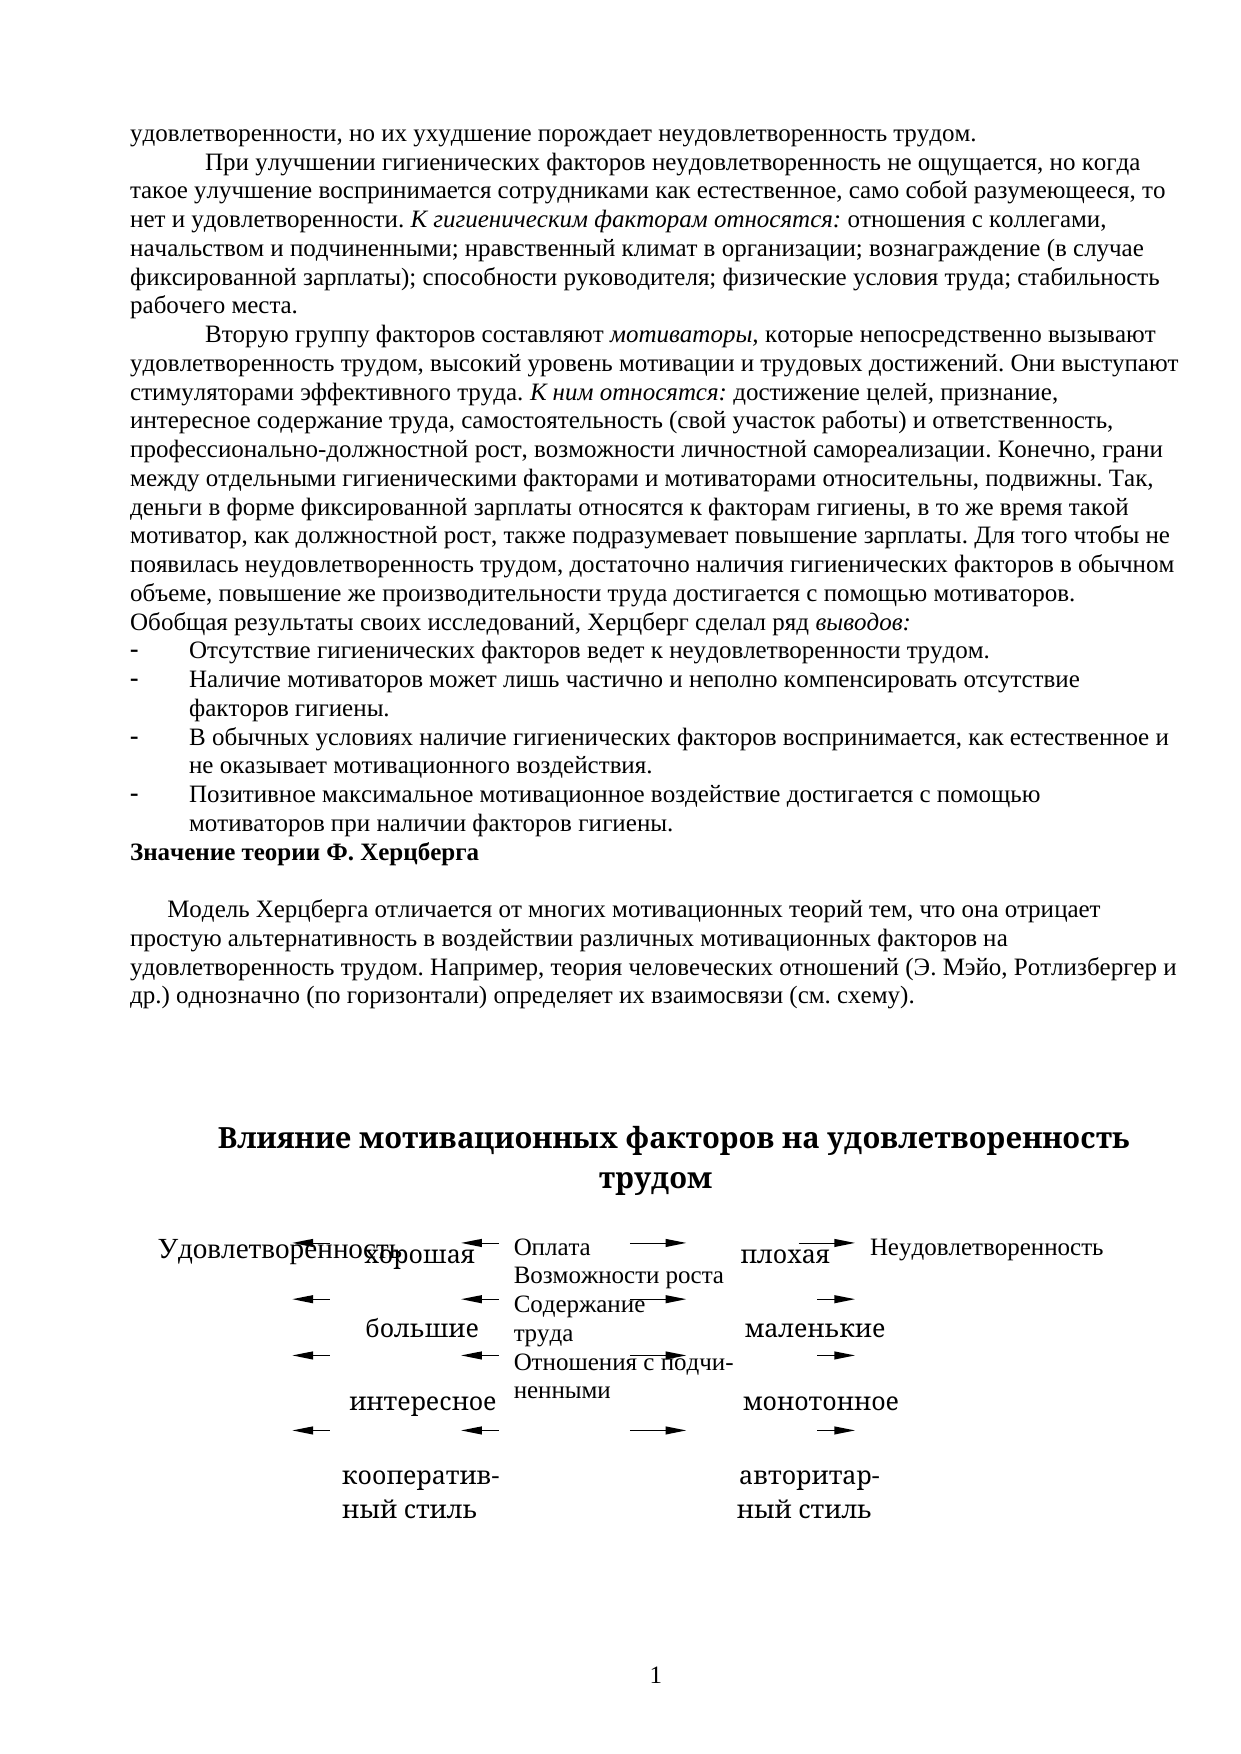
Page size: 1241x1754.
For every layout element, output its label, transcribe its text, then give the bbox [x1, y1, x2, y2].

text Модель Херцберга отличается от многих мотивационных теорий тем, что она отрицает простую альтернативность в воздействии различных мотивационных факторов на удовлетворенность трудом. Например, теория человеческих отношений (Э. Мэйо, Ротлизбергер и др.) однозначно (по горизонтали) определяет их взаимосвязи (см. схему). [130, 894, 1181, 1009]
text Влияние мотивационных факторов на удовлетворенность трудом [130, 1117, 1181, 1197]
text интересное монотонное [130, 1384, 1181, 1418]
subtitle Значение теории Ф. Херцберга [130, 837, 1181, 866]
text кооператив- авторитар- [130, 1458, 1181, 1492]
list Отсутствие гигиенических факторов ведет к неудовлетворенности трудом. [130, 636, 1181, 664]
text Вторую группу факторов составляют мотиваторы, которые непосредственно вызывают удовлетворенность трудом, высокий уровень мотивации и трудовых достижений. Они выступают стимуляторами эффективного труда. К ним относятся: достижение целей, признание, интересное содержание труда, самостоятельность (свой участок работы) и ответственность, профессионально-должностной рост, возможности личностной самореализации. Конечно, грани между отдельными гигиеническими факторами и мотиваторами относительны, подвижны. Так, деньги в форме фиксированной зарплаты относятся к факторам гигиены, в то же время такой мотиватор, как должностной рост, также подразумевает повышение зарплаты. Для того чтобы не появилась неудовлетворенность трудом, достаточно наличия гигиенических факторов в обычном объеме, повышение же производительности труда достигается с помощью мотиваторов. [130, 319, 1181, 607]
list Наличие мотиваторов может лишь частично и неполно компенсировать отсутствие факторов гигиены. [130, 664, 1181, 722]
text Обобщая результаты своих исследований, Херцберг сделал ряд выводов: [130, 607, 1181, 636]
list В обычных условиях наличие гигиенических факторов воспринимается, как естественное и не оказывает мотивационного воздействия. [130, 722, 1181, 779]
text ный стиль ный стиль [130, 1492, 1181, 1526]
text хорошая плохая [130, 1237, 1181, 1271]
text большие маленькие [130, 1310, 1181, 1344]
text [130, 118, 1181, 319]
list Позитивное максимальное мотивационное воздействие достигается с помощью мотиваторов при наличии факторов гигиены. [130, 779, 1181, 837]
